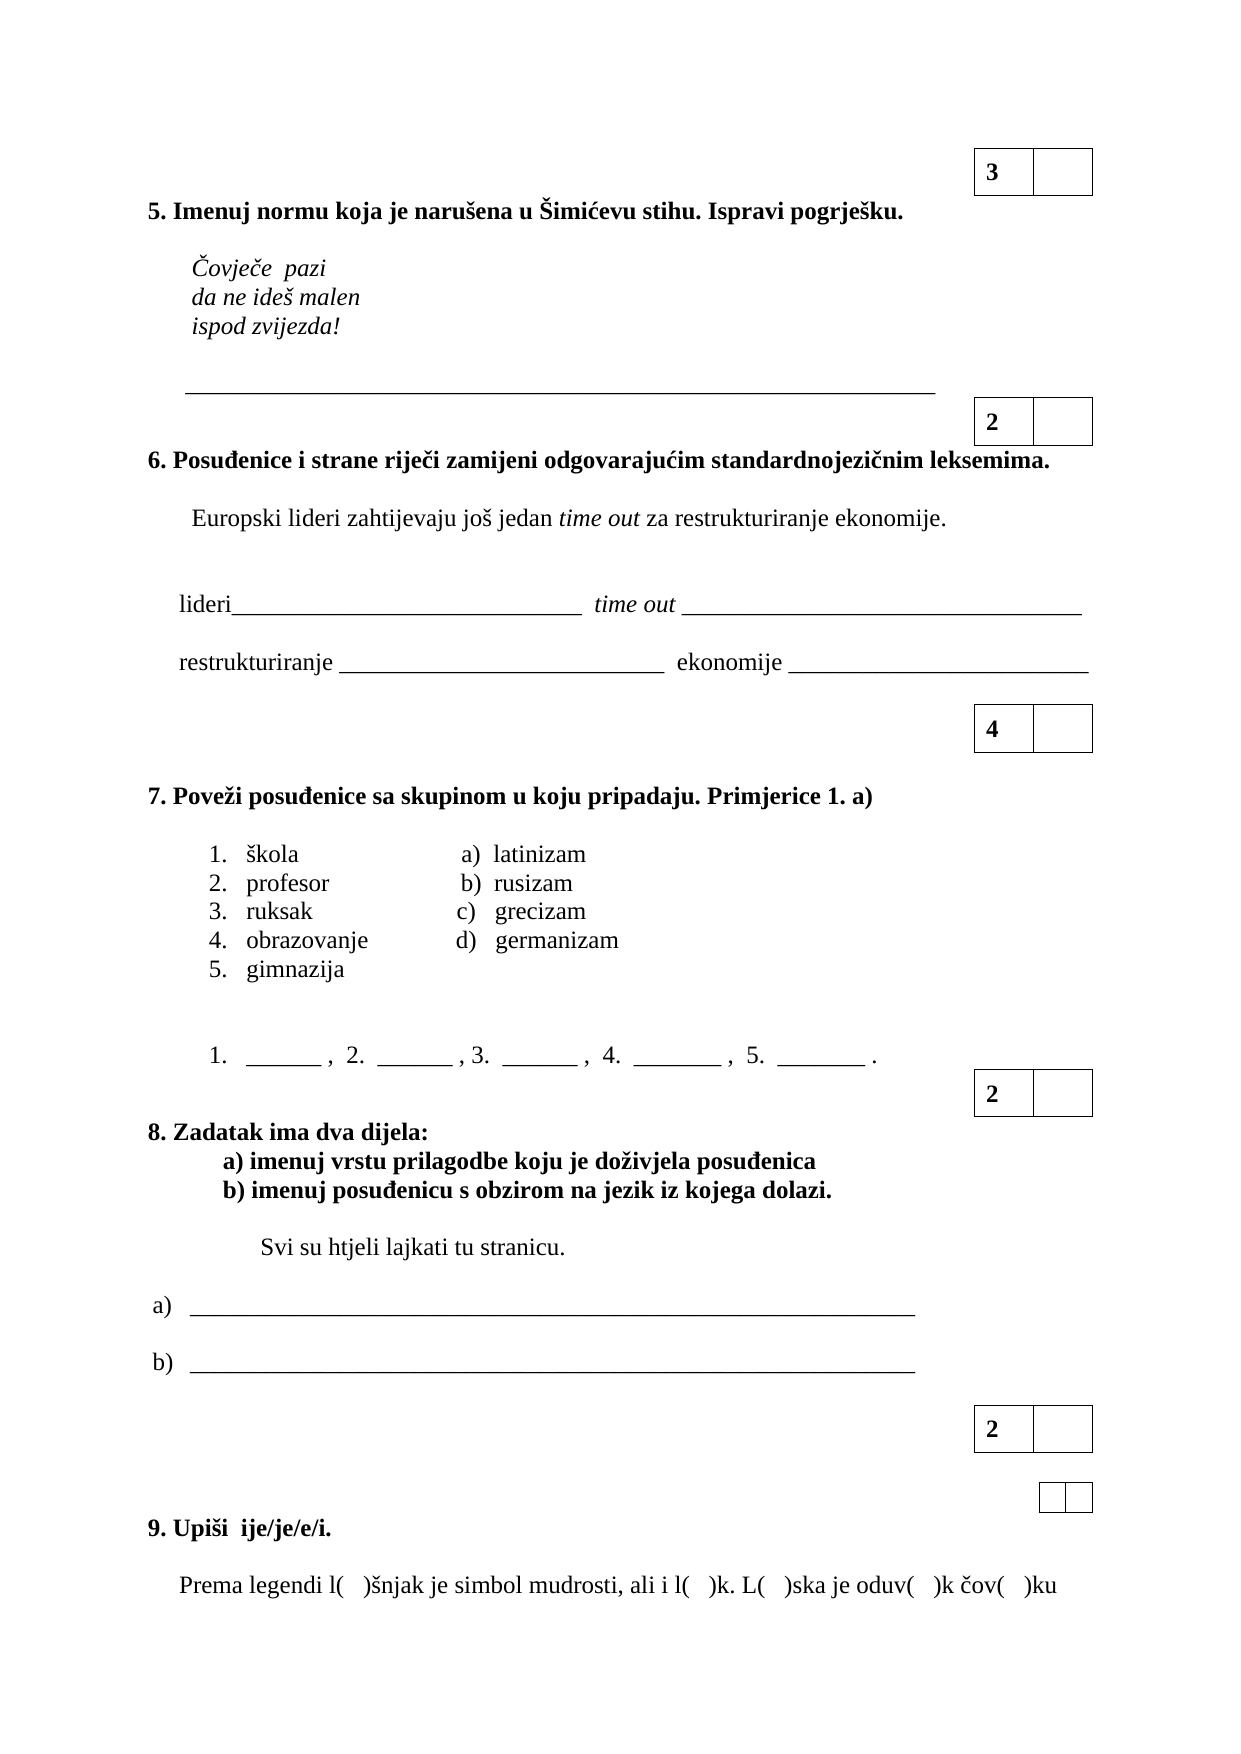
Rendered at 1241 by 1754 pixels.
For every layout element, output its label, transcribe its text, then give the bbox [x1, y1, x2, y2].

text Svi su htjeli lajkati tu stranicu. [148, 1232, 1093, 1261]
text 8. Zadatak ima dva dijela: [148, 1117, 1093, 1146]
list profesor b) rusizam [208, 868, 1093, 896]
text da ne ideš malen [148, 282, 1093, 311]
list __________________________________________________________ [152, 1347, 1093, 1376]
list ______ , 2. ______ , 3. ______ , 4. _______ , 5. _______ . [208, 1040, 1093, 1069]
table_header [1040, 1483, 1065, 1512]
text lideri____________________________ time out ________________________________ [148, 589, 1093, 618]
list gimnazija [208, 954, 1093, 983]
text restrukturiranje __________________________ ekonomije ________________________ [148, 647, 1093, 676]
text Europski lideri zahtijevaju još jedan time out za restrukturiranje ekonomije. [148, 503, 1093, 532]
table_header 2 [975, 398, 1033, 444]
table_header 2 [975, 1070, 1033, 1116]
table_header [1066, 1483, 1092, 1512]
table_header [1034, 398, 1092, 444]
table_header 2 [975, 1406, 1033, 1452]
list obrazovanje d) germanizam [208, 925, 1093, 954]
list __________________________________________________________ [152, 1290, 1093, 1318]
table_header [1034, 149, 1092, 195]
table_header 4 [975, 705, 1033, 752]
text ____________________________________________________________ [148, 368, 1093, 397]
list ruksak c) grecizam [208, 896, 1093, 925]
text Čovječe pazi [148, 253, 1093, 282]
text 5. Imenuj normu koja je narušena u Šimićevu stihu. Ispravi pogrješku. [148, 196, 1093, 225]
text 9. Upiši ije/je/e/i. [148, 1513, 1093, 1541]
table_header [1034, 705, 1092, 752]
text 6. Posuđenice i strane riječi zamijeni odgovarajućim standardnojezičnim leksemima. [148, 446, 1093, 474]
text Prema legendi l( )šnjak je simbol mudrosti, ali i l( )k. L( )ska je oduv( )k čov( )ku [148, 1570, 1093, 1599]
table_header 3 [975, 149, 1033, 195]
text a) imenuj vrstu prilagodbe koju je doživjela posuđenica [185, 1146, 1093, 1175]
text 7. Poveži posuđenice sa skupinom u koju pripadaju. Primjerice 1. a) [148, 781, 1093, 810]
text ispod zvijezda! [148, 311, 1093, 340]
table_header [1034, 1070, 1092, 1116]
list škola a) latinizam [208, 839, 1093, 868]
text b) imenuj posuđenicu s obzirom na jezik iz kojega dolazi. [148, 1175, 1093, 1203]
table_header [1034, 1406, 1092, 1452]
